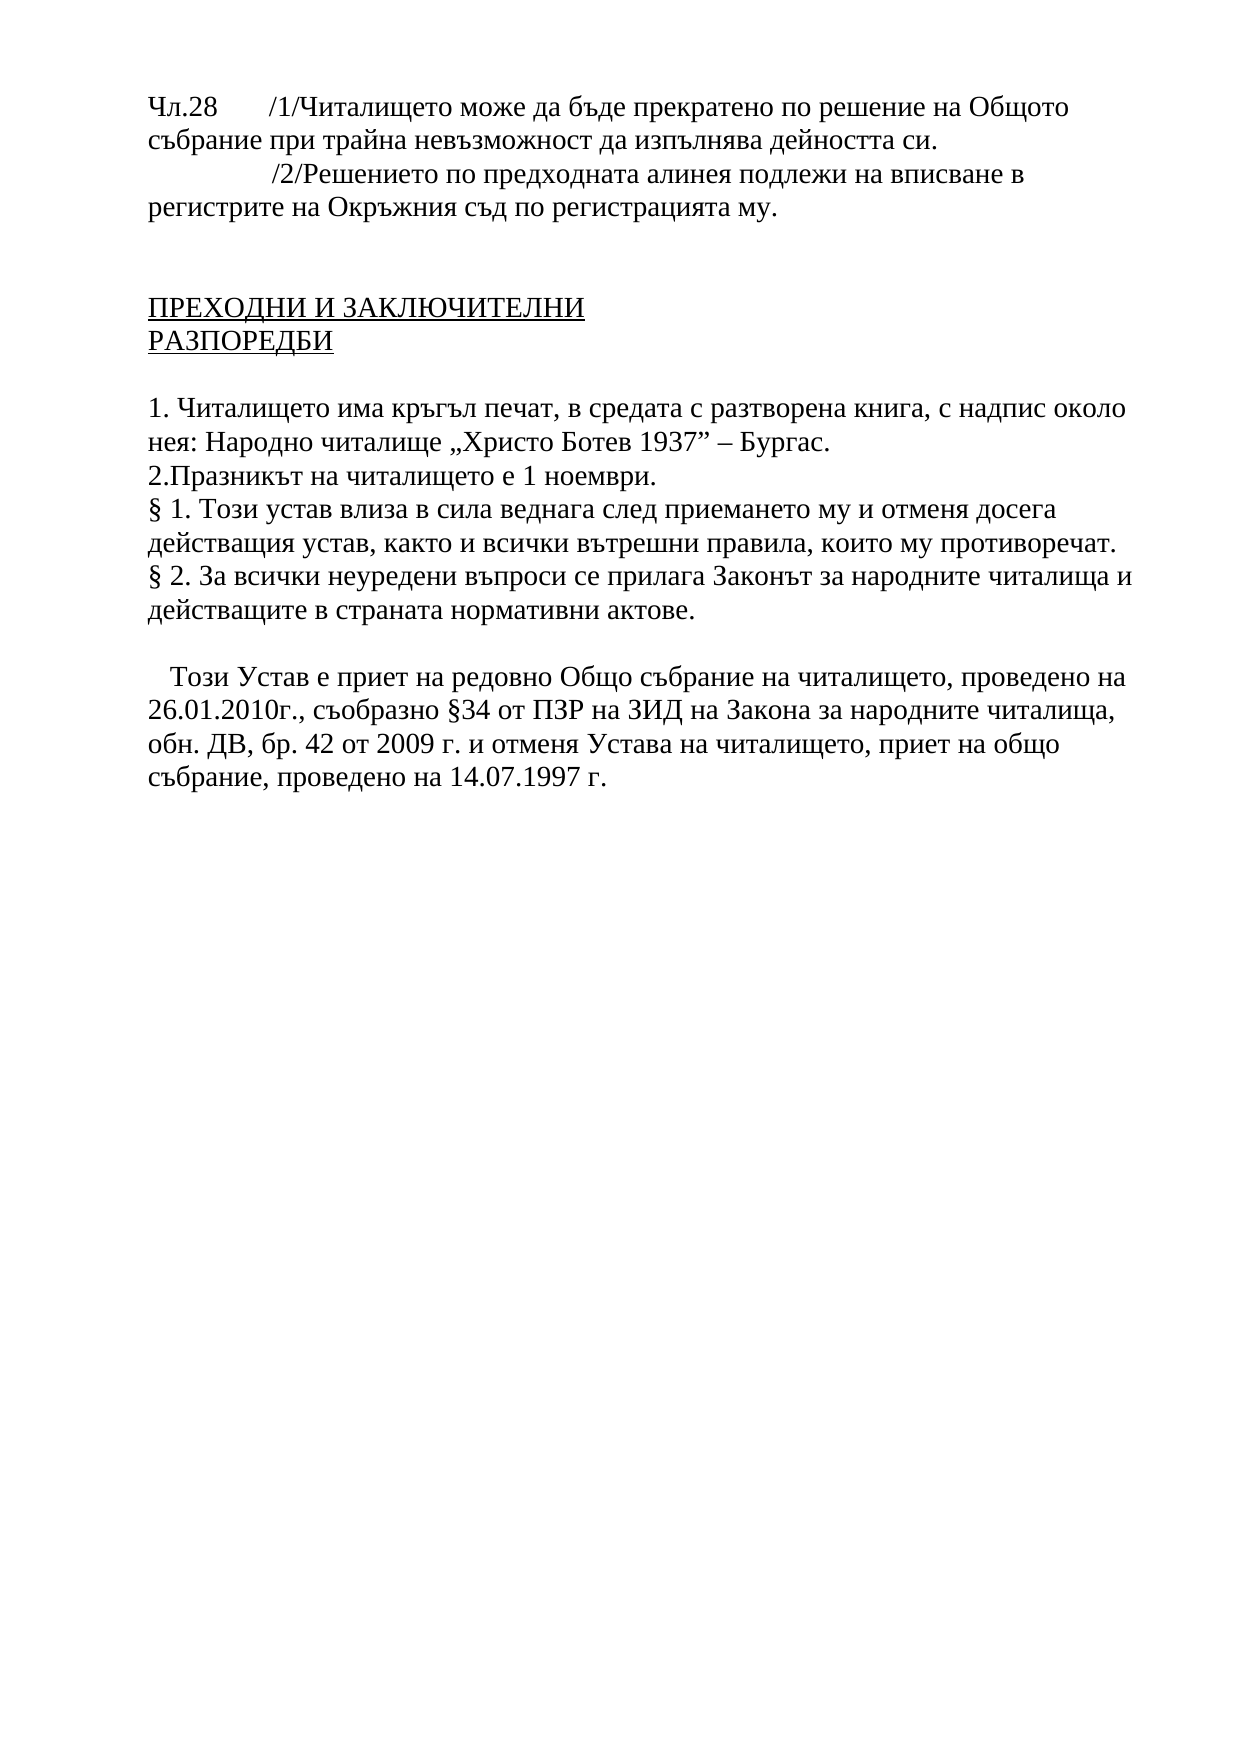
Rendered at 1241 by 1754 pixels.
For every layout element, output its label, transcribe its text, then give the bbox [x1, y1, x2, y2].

text РАЗПОРЕДБИ [148, 323, 1152, 357]
text § 2. За всички неуредени въпроси се прилага Законът за народните читалища и действащите в страната нормативни актове. [148, 558, 1152, 625]
text 1. Читалището има кръгъл печат, в средата с разтворена книга, с надпис около нея: Народно читалище „Христо Ботев 1937” – Бургас. [148, 391, 1152, 458]
text § 1. Този устав влиза в сила веднага след приемането му и отменя досега действащия устав, както и всички вътрешни правила, които му противоречат. [148, 491, 1152, 558]
text /2/Решението по предходната алинея подлежи на вписване в регистрите на Окръжния съд по регистрацията му. [148, 156, 1152, 223]
text Този Устав е приет на редовно Общо събрание на читалището, проведено на 26.01.2010г., съобразно §34 от ПЗР на ЗИД на Закона за народните читалища, обн. ДВ, бр. 42 от 2009 г. и отменя Устава на читалището, приет на общо събрание, проведено на 14.07.1997 г. [148, 659, 1152, 793]
text 2.Празникът на читалището е 1 ноември. [148, 458, 1152, 491]
text ПРЕХОДНИ И ЗАКЛЮЧИТЕЛНИ [148, 290, 1152, 323]
text Чл.28 /1/Читалището може да бъде прекратено по решение на Общото събрание при трайна невъзможност да изпълнява дейността си. [148, 89, 1152, 156]
